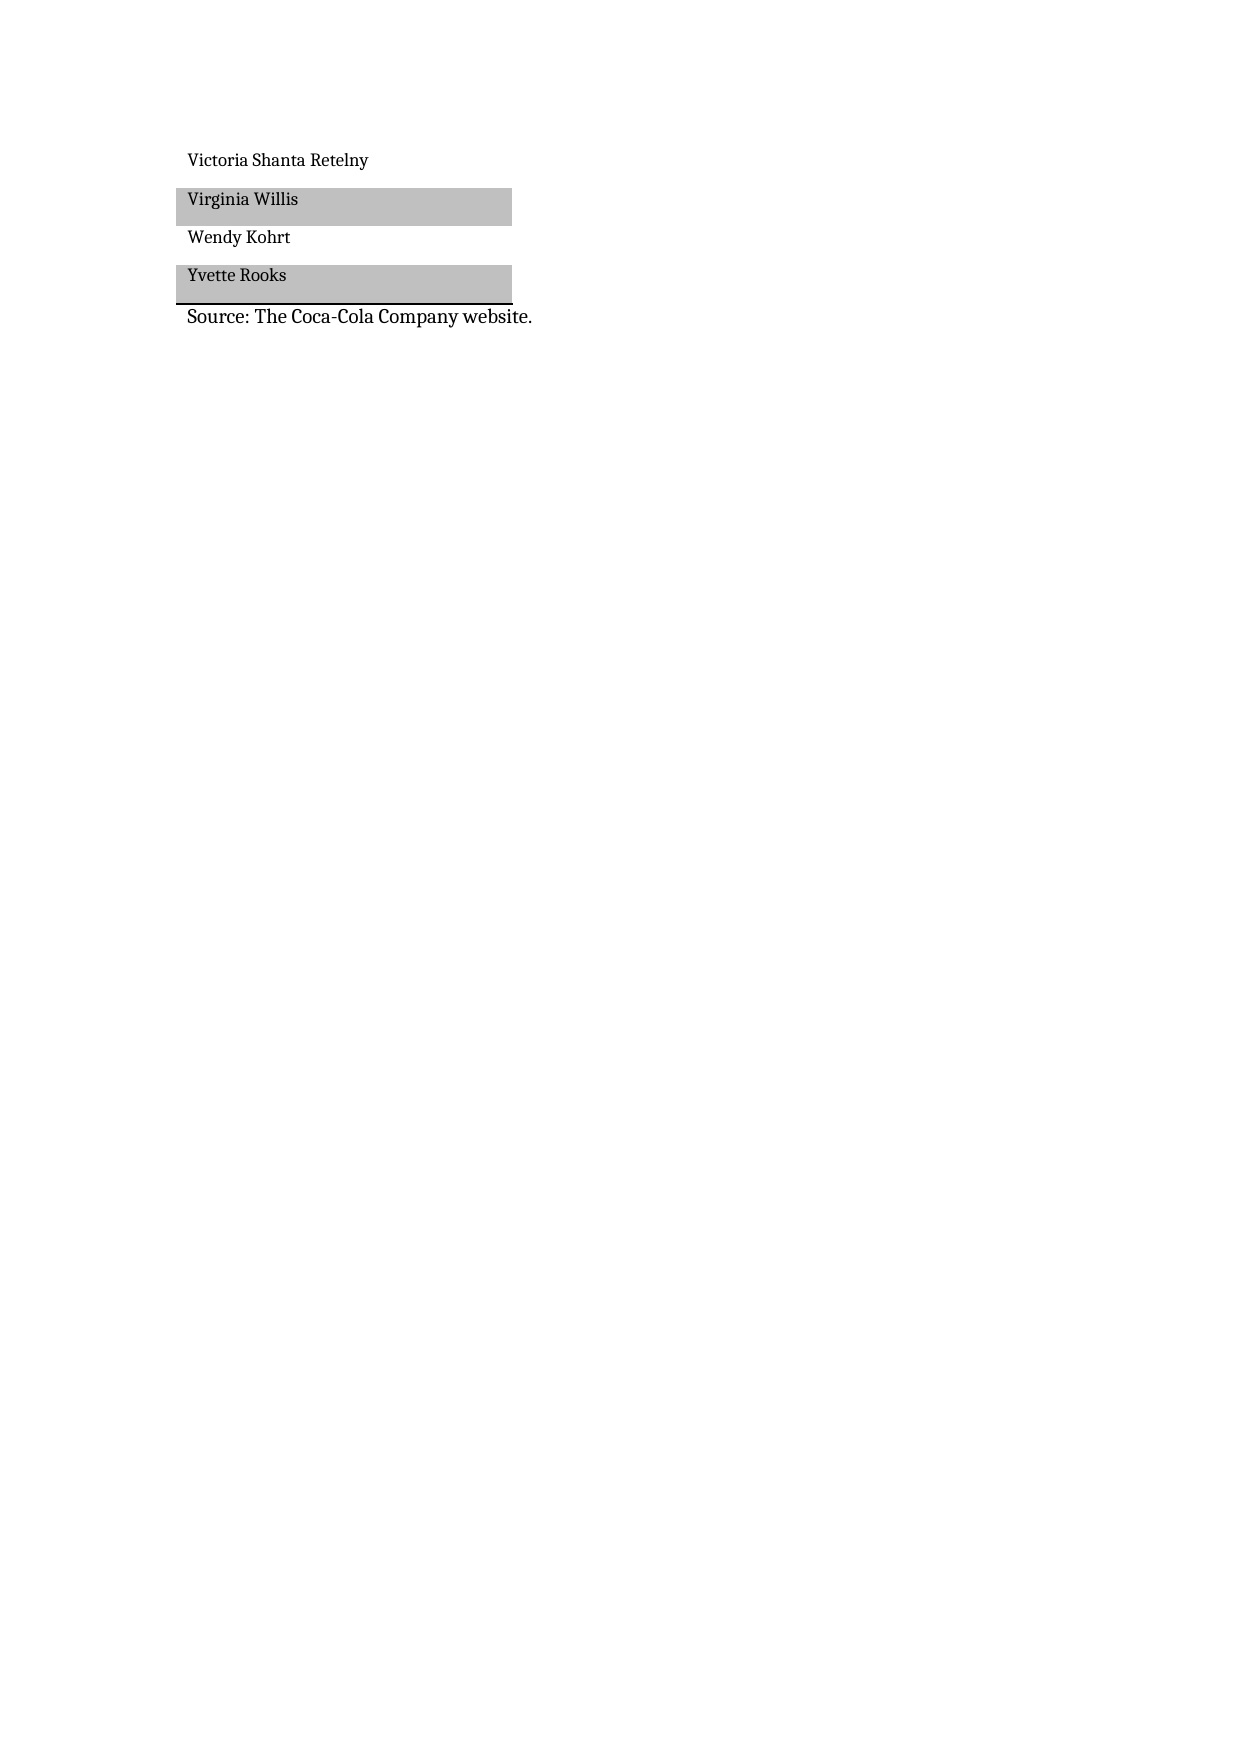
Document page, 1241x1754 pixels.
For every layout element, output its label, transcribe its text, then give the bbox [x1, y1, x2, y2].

text Source: The Coca-Cola Company website. [187, 305, 1053, 329]
table_cell Virginia Willis [176, 188, 512, 226]
table_cell Yvette Rooks [176, 265, 512, 303]
table_cell Victoria Shanta Retelny [176, 150, 512, 188]
table_cell Wendy Kohrt [176, 226, 512, 265]
